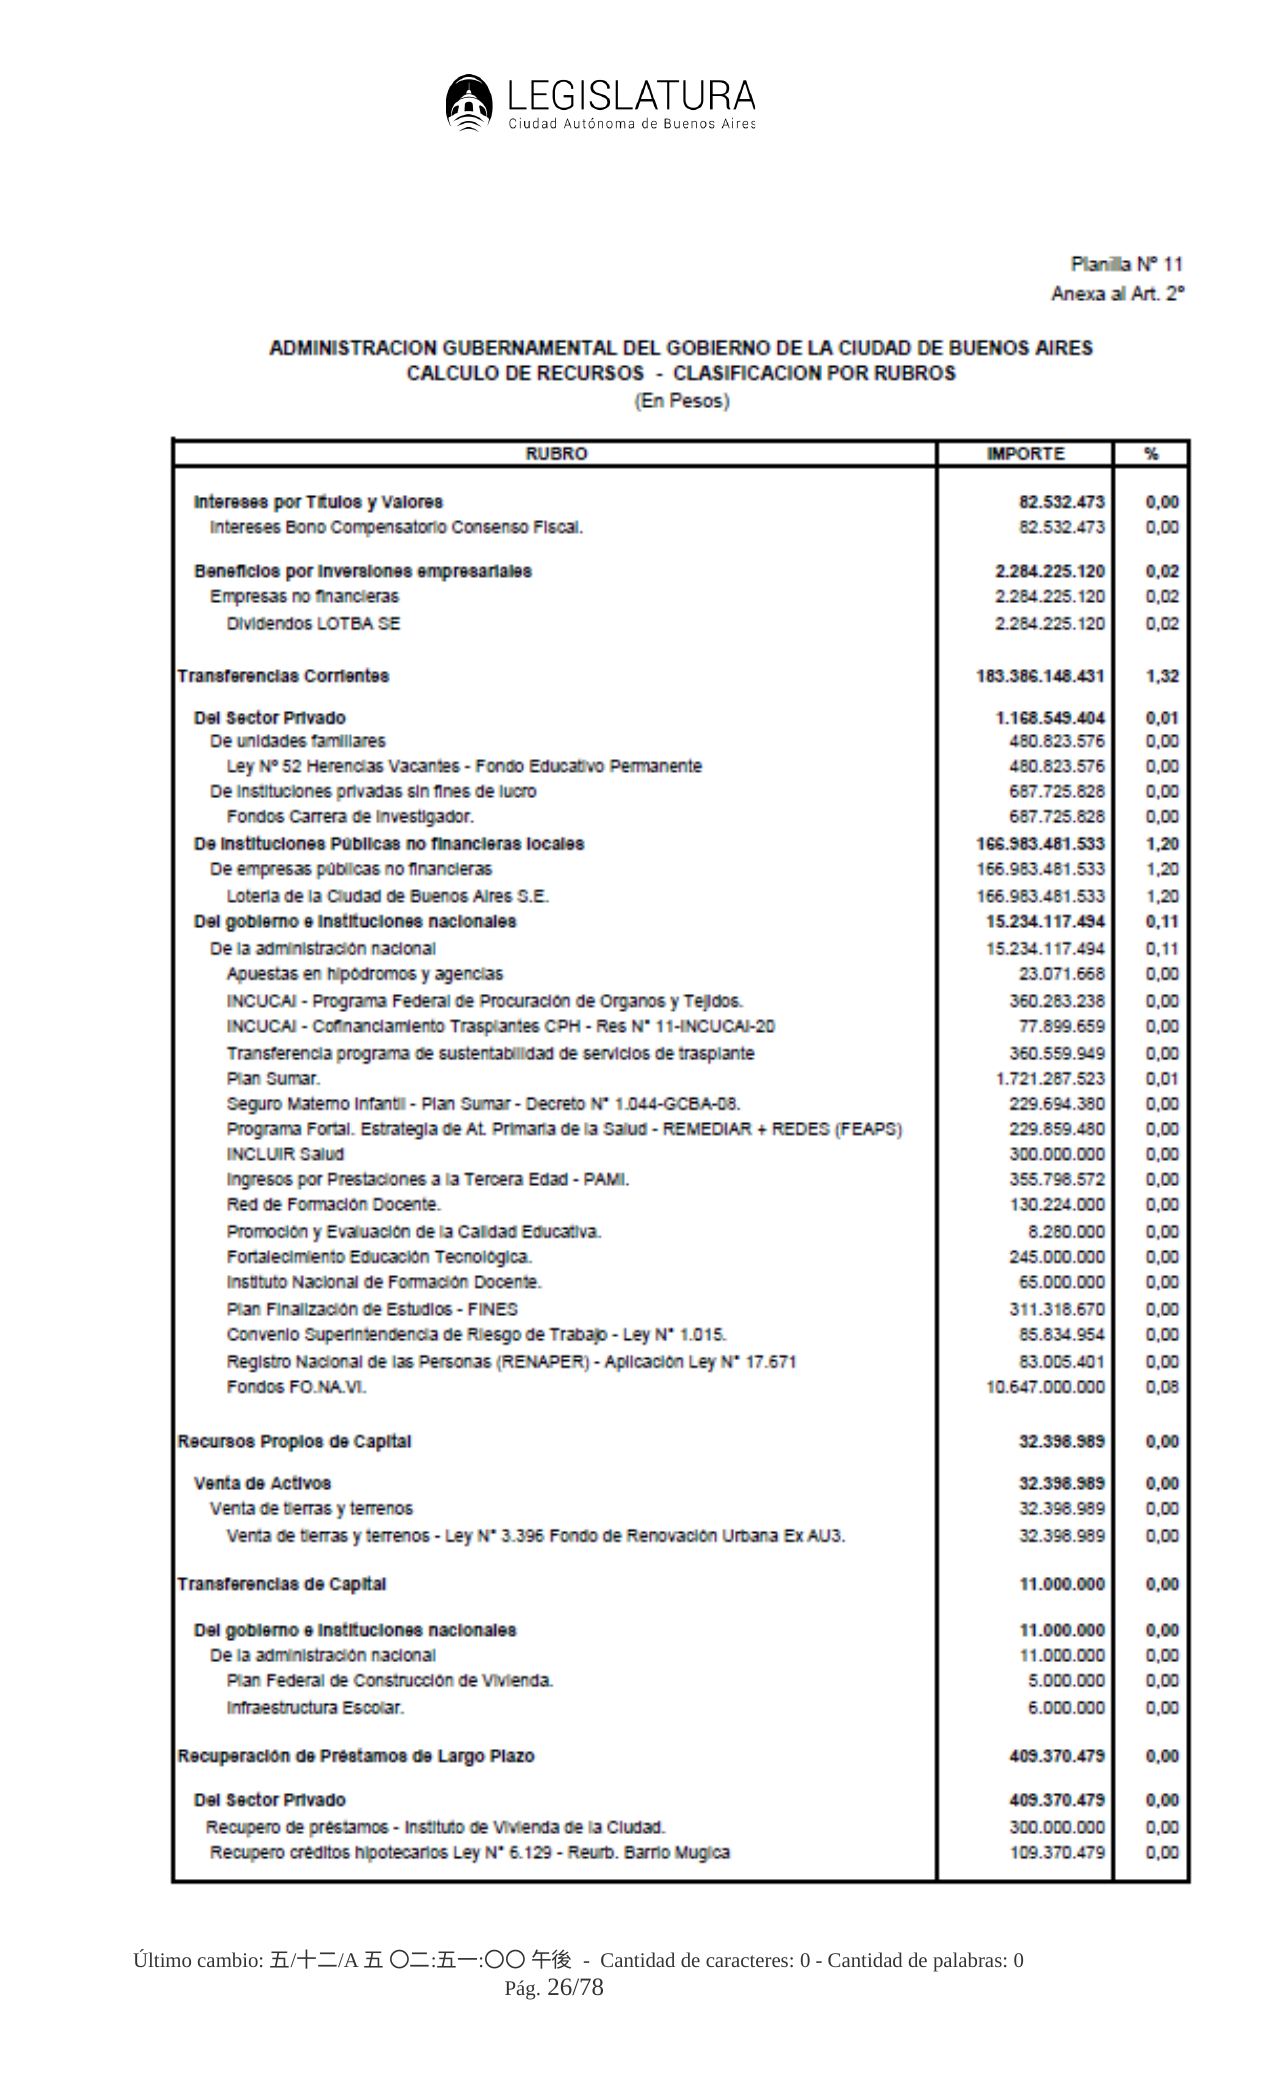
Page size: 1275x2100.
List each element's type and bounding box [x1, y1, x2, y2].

picture [446, 74, 756, 132]
picture [159, 236, 1204, 1899]
